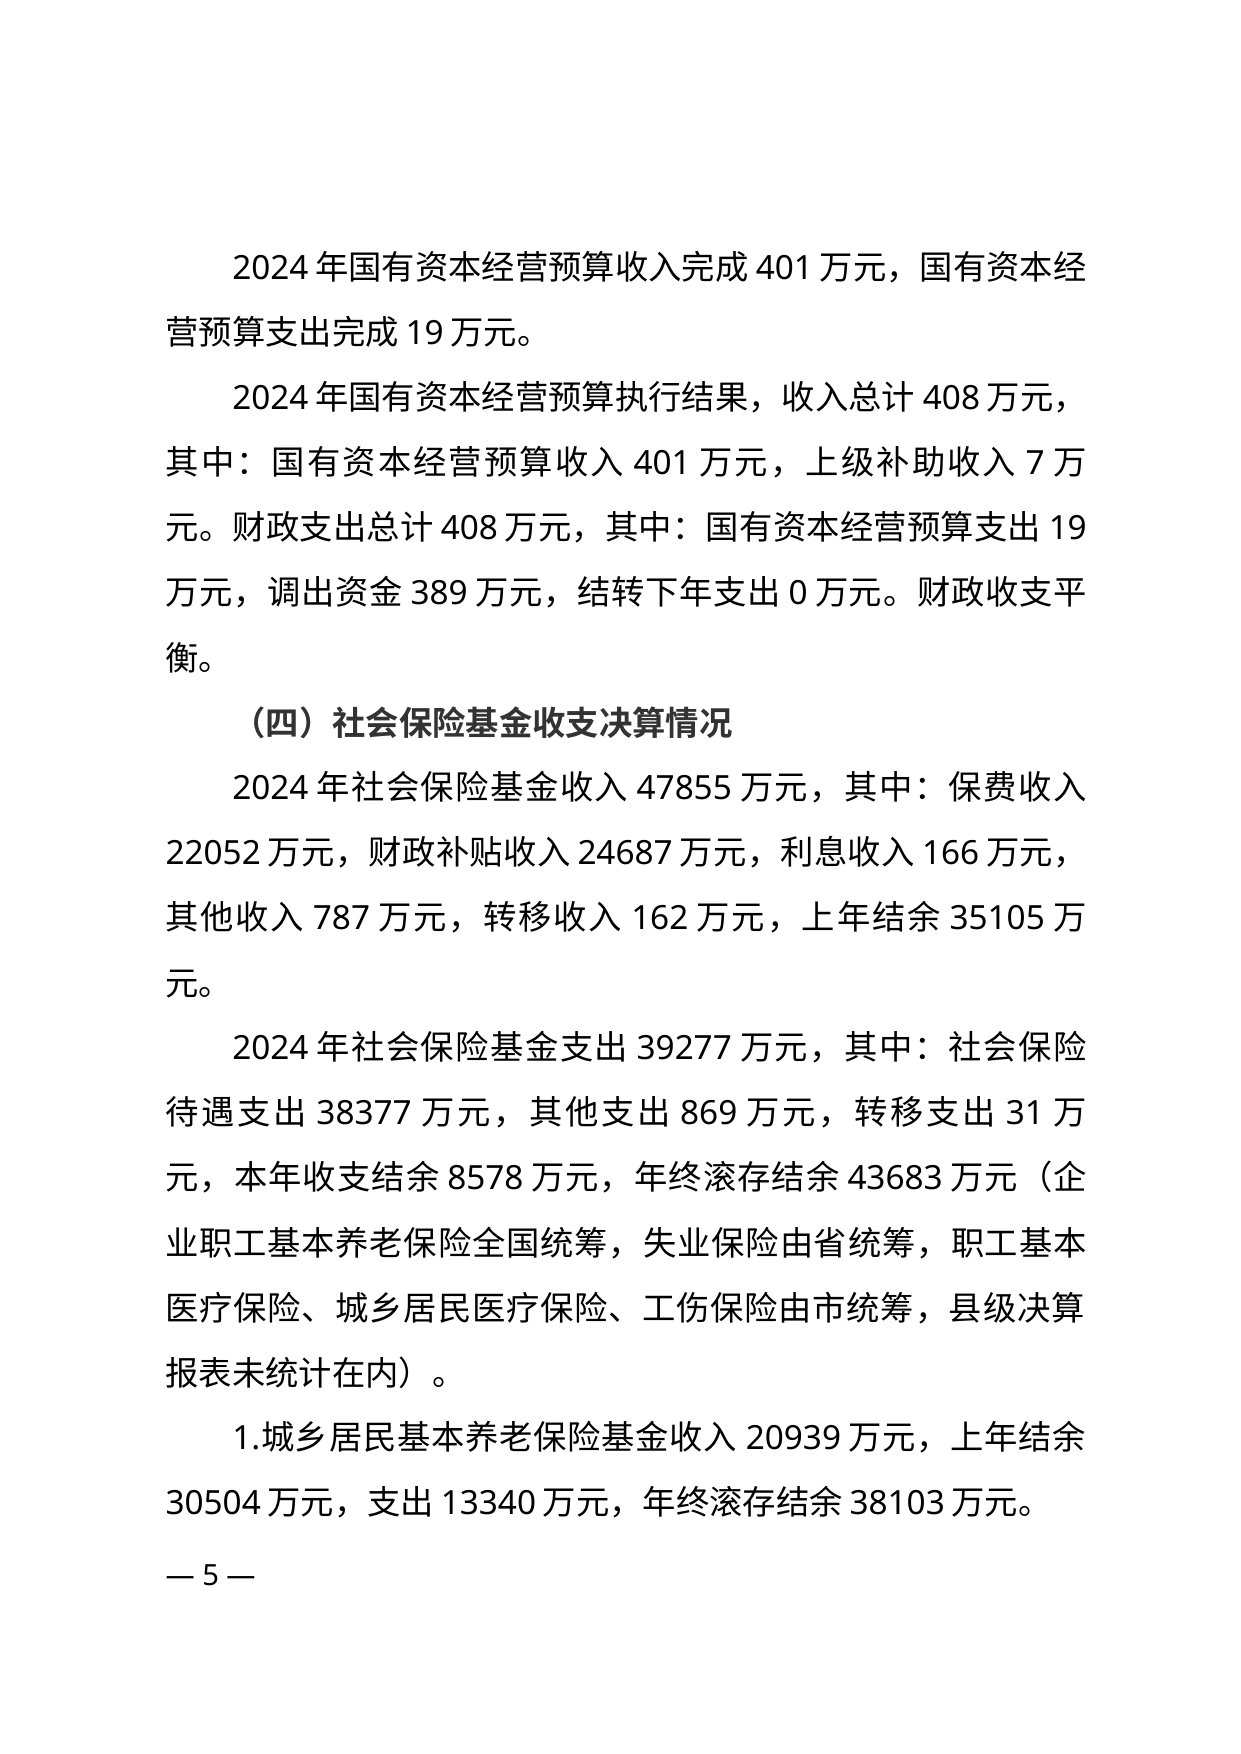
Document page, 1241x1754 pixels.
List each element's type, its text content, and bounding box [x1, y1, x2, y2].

text 2024年国有资本经营预算执行结果，收入总计408万元，其中：国有资本经营预算收入401万元，上级补助收入7万元。财政支出总计408万元，其中：国有资本经营预算支出19万元，调出资金389万元，结转下年支出0万元。财政收支平衡。 [165, 363, 1087, 688]
text 2024年社会保险基金支出39277万元，其中：社会保险待遇支出38377万元，其他支出869万元，转移支出31万元，本年收支结余8578万元，年终滚存结余43683万元（企业职工基本养老保险全国统筹，失业保险由省统筹，职工基本医疗保险、城乡居民医疗保险、工伤保险由市统筹，县级决算报表未统计在内）。 [165, 1013, 1087, 1403]
list （四）社会保险基金收支决算情况 [165, 688, 1087, 753]
text 1.城乡居民基本养老保险基金收入20939万元，上年结余30504万元，支出13340万元，年终滚存结余38103万元。 [165, 1403, 1087, 1533]
text 2024年社会保险基金收入47855万元，其中：保费收入22052万元，财政补贴收入24687万元，利息收入166万元，其他收入787万元，转移收入162万元，上年结余35105万元。 [165, 753, 1087, 1013]
text 2024年国有资本经营预算收入完成401万元，国有资本经营预算支出完成19万元。 [165, 233, 1087, 363]
